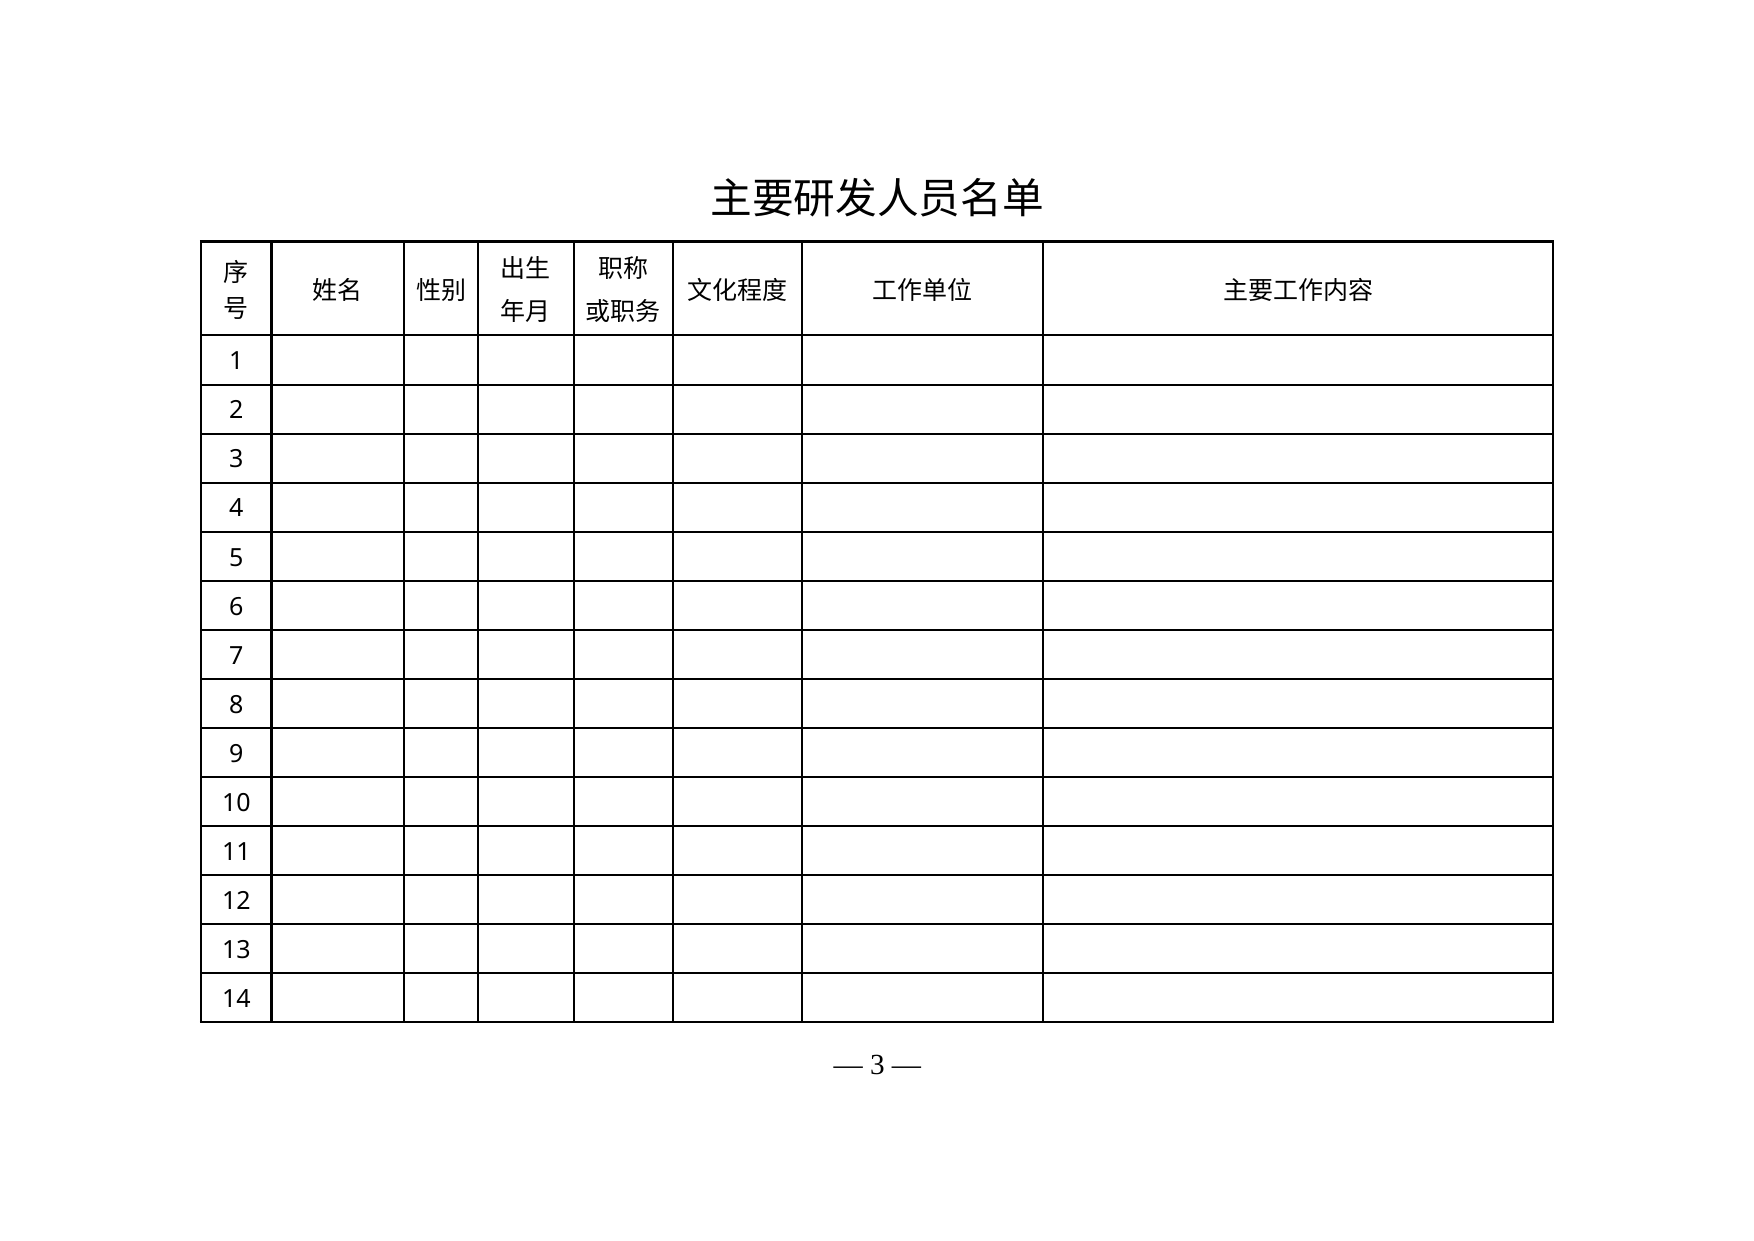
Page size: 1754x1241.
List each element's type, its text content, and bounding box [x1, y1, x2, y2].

table_cell [405, 827, 477, 874]
table_cell [405, 631, 477, 678]
table_header 职称 或职务 [575, 243, 672, 334]
table_cell [479, 680, 573, 727]
table_cell [803, 484, 1042, 531]
table_cell 8 [202, 680, 270, 727]
table_cell [405, 974, 477, 1021]
text 主要研发人员名单 [201, 159, 1553, 227]
table_cell [479, 386, 573, 432]
table_cell [575, 533, 672, 580]
table_cell 2 [202, 386, 270, 432]
table_cell [273, 876, 403, 923]
table_cell 13 [202, 925, 270, 972]
table_cell [273, 631, 403, 678]
table_cell [479, 582, 573, 629]
table_cell [1044, 827, 1552, 874]
table_cell [575, 484, 672, 531]
table_cell 9 [202, 729, 270, 776]
table_cell [803, 680, 1042, 727]
table_cell [1044, 778, 1552, 825]
table_cell [479, 925, 573, 972]
table_cell [1044, 729, 1552, 776]
table_cell [273, 729, 403, 776]
table_header 出生 年月 [479, 243, 573, 334]
table_cell [803, 778, 1042, 825]
table_cell [1044, 631, 1552, 678]
table_cell [674, 680, 801, 727]
table_cell [575, 827, 672, 874]
table_cell [674, 827, 801, 874]
table_cell [479, 533, 573, 580]
table_cell 4 [202, 484, 270, 531]
table_header 工作单位 [803, 243, 1042, 334]
table_cell [405, 435, 477, 482]
table_cell [273, 386, 403, 432]
table_header 主要工作内容 [1044, 243, 1552, 334]
table_cell [1044, 582, 1552, 629]
table_cell [674, 631, 801, 678]
table_cell 5 [202, 533, 270, 580]
table_cell [405, 680, 477, 727]
table_cell [575, 435, 672, 482]
table_header 性别 [405, 243, 477, 334]
table_cell [1044, 533, 1552, 580]
table_cell [803, 631, 1042, 678]
table_header 姓名 [273, 243, 403, 334]
table_cell [803, 582, 1042, 629]
table_cell [273, 533, 403, 580]
table_cell [803, 827, 1042, 874]
table_cell [273, 680, 403, 727]
table_cell 1 [202, 336, 270, 383]
table_cell [674, 778, 801, 825]
table_cell [575, 925, 672, 972]
table_cell 10 [202, 778, 270, 825]
table_cell [803, 729, 1042, 776]
table_cell [273, 827, 403, 874]
table_cell [575, 876, 672, 923]
table_cell [405, 778, 477, 825]
table_cell [803, 533, 1042, 580]
table_cell [479, 974, 573, 1021]
table_cell 3 [202, 435, 270, 482]
table_header 文化程度 [674, 243, 801, 334]
table_cell [273, 925, 403, 972]
table_cell [575, 582, 672, 629]
table_cell [479, 435, 573, 482]
table_cell [575, 974, 672, 1021]
table_cell [674, 336, 801, 383]
table_cell [1044, 386, 1552, 432]
table_cell [479, 631, 573, 678]
table_cell [803, 435, 1042, 482]
table_cell [803, 336, 1042, 383]
table_cell [803, 925, 1042, 972]
table_cell [273, 582, 403, 629]
table_cell [1044, 435, 1552, 482]
table_cell [575, 631, 672, 678]
table_cell [405, 876, 477, 923]
table_cell [479, 876, 573, 923]
table_cell [674, 925, 801, 972]
table_cell [405, 729, 477, 776]
table_cell [575, 386, 672, 432]
table_cell [405, 336, 477, 383]
table_cell [575, 336, 672, 383]
table_cell [674, 386, 801, 432]
table_cell [273, 778, 403, 825]
table_cell 11 [202, 827, 270, 874]
table_cell [1044, 974, 1552, 1021]
table_cell [273, 336, 403, 383]
table_cell [803, 386, 1042, 432]
table_cell [674, 876, 801, 923]
table_cell [674, 484, 801, 531]
table_cell [674, 729, 801, 776]
table_cell [1044, 925, 1552, 972]
table_cell [575, 778, 672, 825]
table_cell [575, 680, 672, 727]
table_cell [674, 435, 801, 482]
table_cell 6 [202, 582, 270, 629]
table_cell 7 [202, 631, 270, 678]
table_cell [273, 974, 403, 1021]
table_cell [1044, 484, 1552, 531]
table_cell [405, 484, 477, 531]
table_cell [674, 533, 801, 580]
table_cell [405, 925, 477, 972]
table_cell [479, 778, 573, 825]
table_cell [674, 974, 801, 1021]
table_cell [1044, 876, 1552, 923]
table_cell [273, 435, 403, 482]
table_cell [575, 729, 672, 776]
table_cell [479, 827, 573, 874]
table_cell 12 [202, 876, 270, 923]
table_cell [674, 582, 801, 629]
table_cell [1044, 680, 1552, 727]
table_header 序号 [202, 243, 270, 334]
table_cell [405, 582, 477, 629]
table_cell [405, 533, 477, 580]
table_cell [479, 729, 573, 776]
table_cell [405, 386, 477, 432]
table_cell [1044, 336, 1552, 383]
table_cell 14 [202, 974, 270, 1021]
table_cell [479, 336, 573, 383]
table_cell [479, 484, 573, 531]
table_cell [803, 974, 1042, 1021]
table_cell [803, 876, 1042, 923]
table_cell [273, 484, 403, 531]
